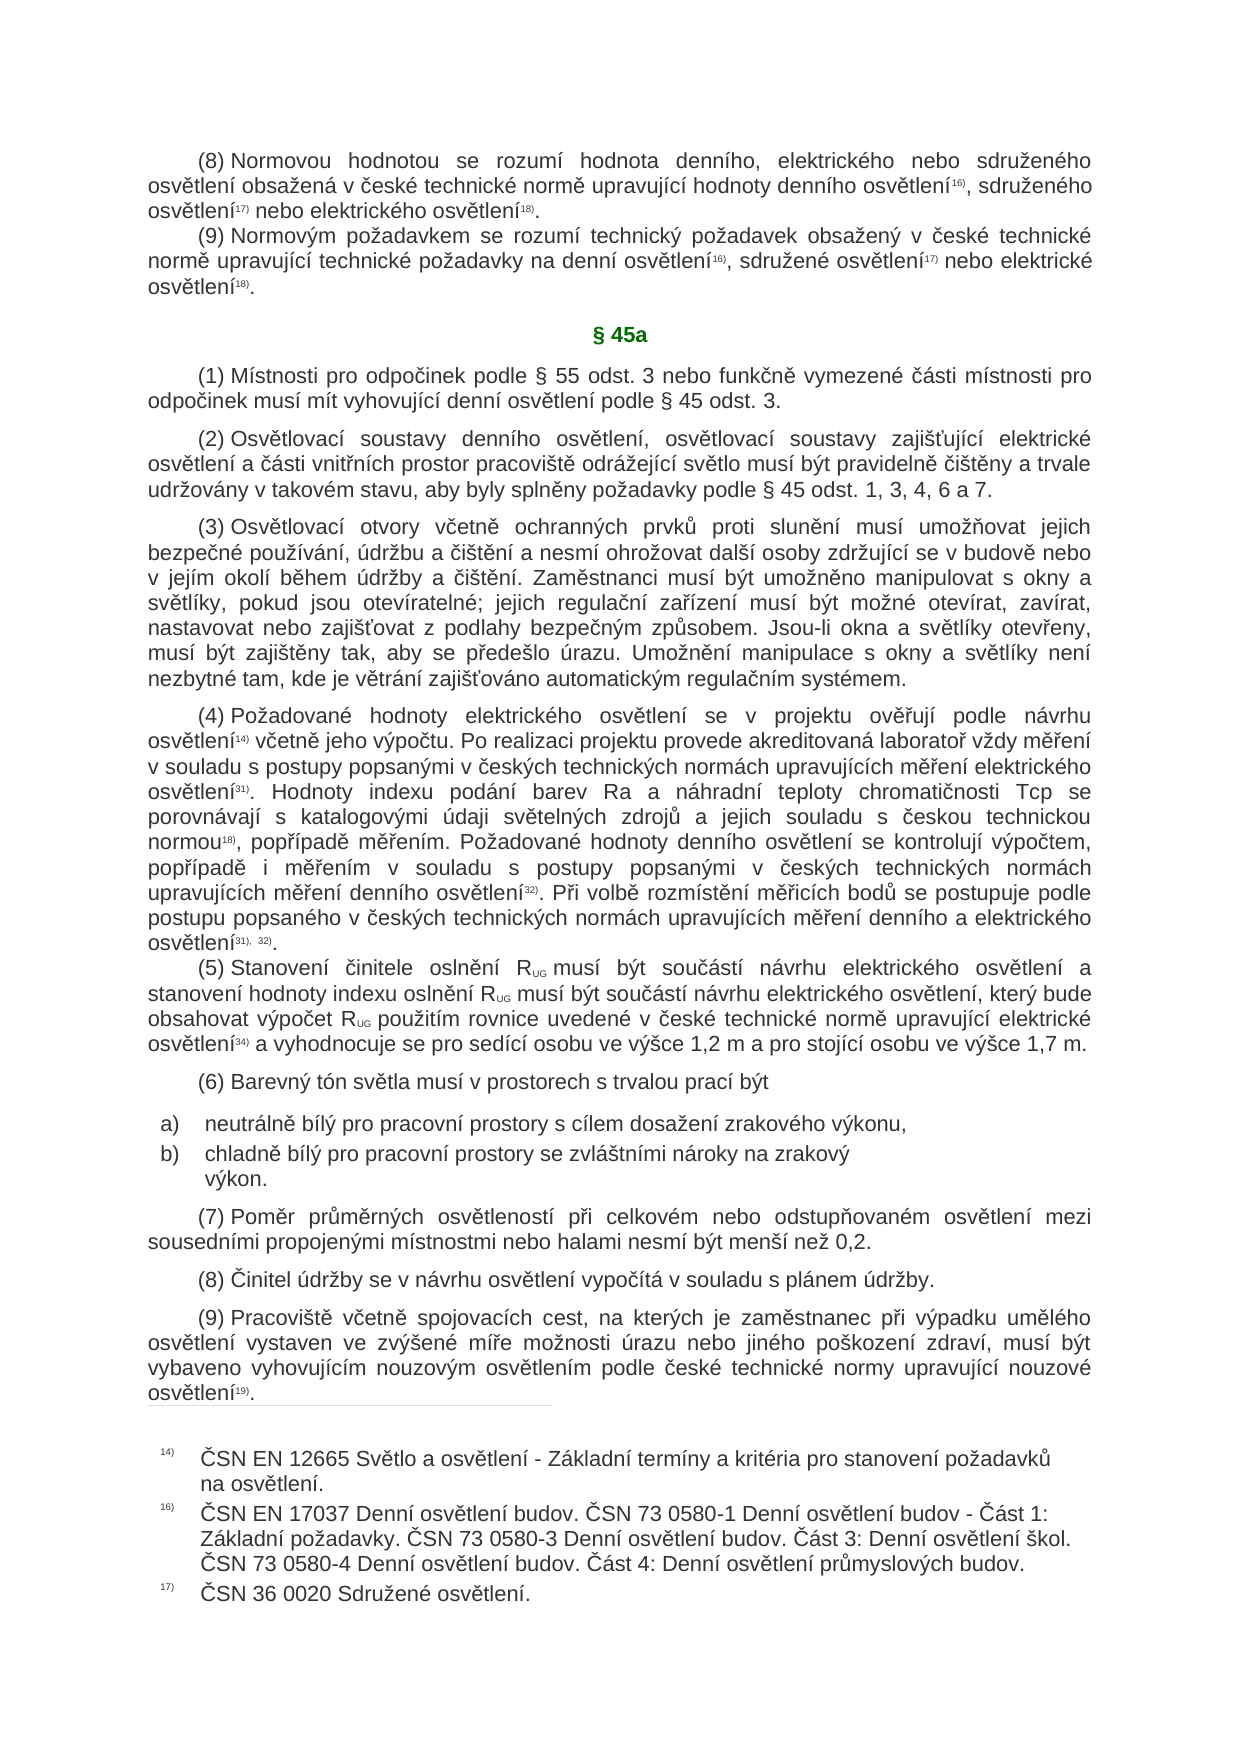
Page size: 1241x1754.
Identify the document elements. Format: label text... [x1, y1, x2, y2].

table_header 14) [148, 1441, 188, 1496]
table_cell b) [148, 1136, 192, 1191]
table_header a) [148, 1106, 192, 1136]
text (3) Osvětlovací otvory včetně ochranných prvků proti slunění musí umožňovat jejich bezpečné používání, údržbu a čištění a nesmí ohrožovat další osoby zdržující se v budově nebo v jejím okolí během údržby a čištění. Zaměstnanci musí být umožněno manipulovat s okny a světlíky, pokud jsou otevíratelné; jejich regulační zařízení musí být možné otevírat, zavírat, nastavovat nebo zajišťovat z podlahy bezpečným způsobem. Jsou-li okna a světlíky otevřeny, musí být zajištěny tak, aby se předešlo úrazu. Umožnění manipulace s okny a světlíky není nezbytné tam, kde je větrání zajišťováno automatickým regulačním systémem. [148, 514, 1093, 691]
text (2) Osvětlovací soustavy denního osvětlení, osvětlovací soustavy zajišťující elektrické osvětlení a části vnitřních prostor pracoviště odrážející světlo musí být pravidelně čištěny a trvale udržovány v takovém stavu, aby byly splněny požadavky podle § 45 odst. 1, 3, 4, 6 a 7. [148, 426, 1093, 502]
table_header ČSN EN 12665 Světlo a osvětlení - Základní termíny a kritéria pro stanovení požadavků na osvětlení. [188, 1441, 1093, 1496]
table_cell 17) [148, 1576, 188, 1606]
table_cell 16) [148, 1496, 188, 1576]
text (4) Požadované hodnoty elektrického osvětlení se v projektu ověřují podle návrhu osvětlení14) včetně jeho výpočtu. Po realizaci projektu provede akreditovaná laboratoř vždy měření v souladu s postupy popsanými v českých technických normách upravujících měření elektrického osvětlení31). Hodnoty indexu podání barev Ra a náhradní teploty chromatičnosti Tcp se porovnávají s katalogovými údaji světelných zdrojů a jejich souladu s českou technickou normou18), popřípadě měřením. Požadované hodnoty denního osvětlení se kontrolují výpočtem, popřípadě i měřením v souladu s postupy popsanými v českých technických normách upravujících měření denního osvětlení32). Při volbě rozmístění měřicích bodů se postupuje podle postupu popsaného v českých technických normách upravujících měření denního a elektrického osvětlení31), 32). [148, 703, 1093, 955]
text (8) Činitel údržby se v návrhu osvětlení vypočítá v souladu s plánem údržby. [148, 1267, 1093, 1292]
text § 45a [148, 322, 1093, 347]
text (7) Poměr průměrných osvětleností při celkovém nebo odstupňovaném osvětlení mezi sousedními propojenými místnostmi nebo halami nesmí být menší než 0,2. [148, 1204, 1093, 1254]
text (5) Stanovení činitele oslnění RUG musí být součástí návrhu elektrického osvětlení a stanovení hodnoty indexu oslnění RUG musí být součástí návrhu elektrického osvětlení, který bude obsahovat výpočet RUG použitím rovnice uvedené v české technické normě upravující elektrické osvětlení34) a vyhodnocuje se pro sedící osobu ve výšce 1,2 m a pro stojící osobu ve výšce 1,7 m. [148, 955, 1093, 1056]
text (6) Barevný tón světla musí v prostorech s trvalou prací být [148, 1068, 1093, 1094]
table_cell chladně bílý pro pracovní prostory se zvláštními nároky na zrakový výkon. [192, 1136, 932, 1191]
table_header neutrálně bílý pro pracovní prostory s cílem dosažení zrakového výkonu, [192, 1106, 932, 1136]
text (8) Normovou hodnotou se rozumí hodnota denního, elektrického nebo sdruženého osvětlení obsažená v české technické normě upravující hodnoty denního osvětlení16), sdruženého osvětlení17) nebo elektrického osvětlení18). [148, 148, 1093, 223]
table_cell ČSN 36 0020 Sdružené osvětlení. [188, 1576, 1093, 1606]
text (1) Místnosti pro odpočinek podle § 55 odst. 3 nebo funkčně vymezené části místnosti pro odpočinek musí mít vyhovující denní osvětlení podle § 45 odst. 3. [148, 363, 1093, 413]
text (9) Normovým požadavkem se rozumí technický požadavek obsažený v české technické normě upravující technické požadavky na denní osvětlení16), sdružené osvětlení17) nebo elektrické osvětlení18). [148, 223, 1093, 299]
table_cell ČSN EN 17037 Denní osvětlení budov. ČSN 73 0580-1 Denní osvětlení budov - Část 1: Základní požadavky. ČSN 73 0580-3 Denní osvětlení budov. Část 3: Denní osvětlení škol. ČSN 73 0580-4 Denní osvětlení budov. Část 4: Denní osvětlení průmyslových budov. [188, 1496, 1093, 1576]
text (9) Pracoviště včetně spojovacích cest, na kterých je zaměstnanec při výpadku umělého osvětlení vystaven ve zvýšené míře možnosti úrazu nebo jiného poškození zdraví, musí být vybaveno vyhovujícím nouzovým osvětlením podle české technické normy upravující nouzové osvětlení19). [148, 1304, 1093, 1405]
